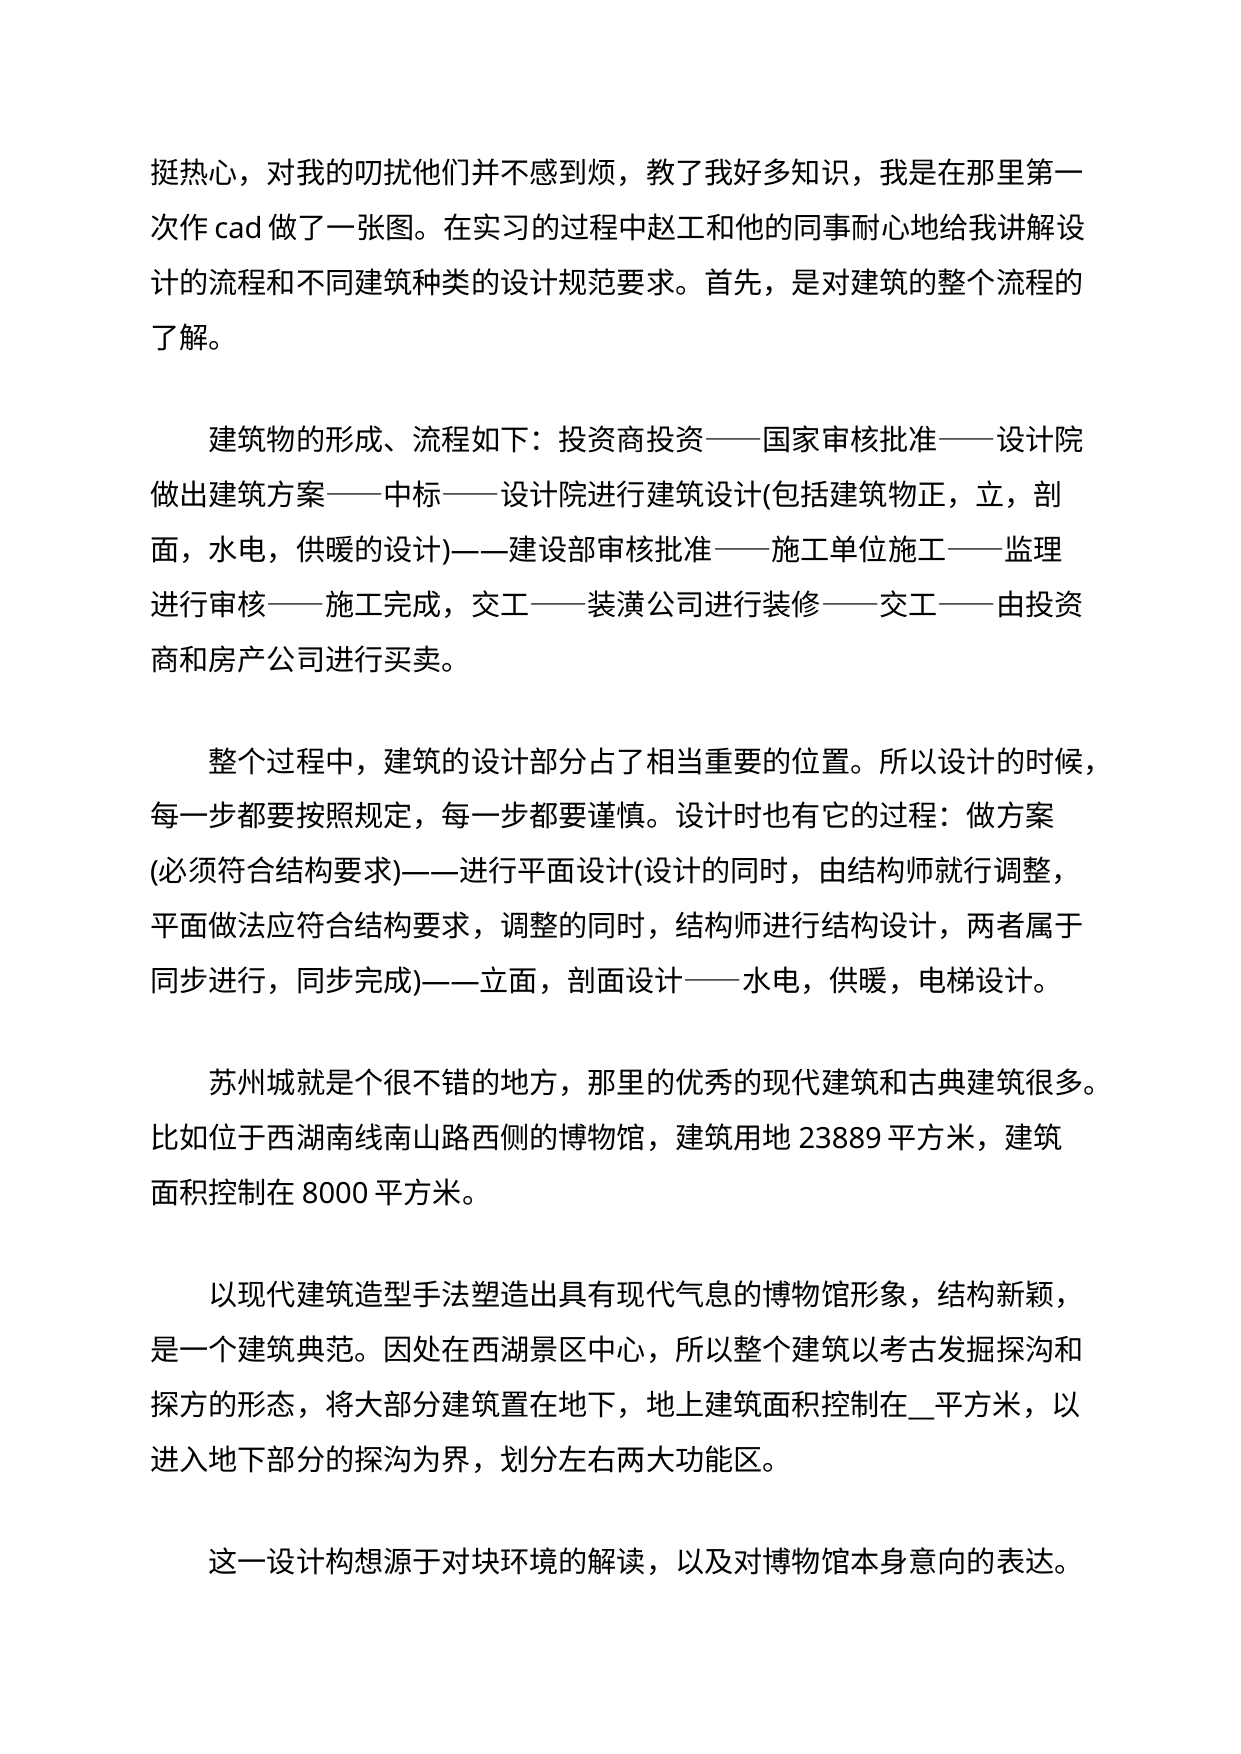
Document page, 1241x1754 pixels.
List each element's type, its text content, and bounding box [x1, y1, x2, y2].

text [150, 1538, 1090, 1581]
text 以现代建筑造型手法塑造出具有现代气息的博物馆形象，结构新颖，是一个建筑典范。因处在西湖景区中心，所以整个建筑以考古发掘探沟和探方的形态，将大部分建筑置在地下，地上建筑面积控制在__平方米，以进入地下部分的探沟为界，划分左右两大功能区。 [150, 1272, 1090, 1479]
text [150, 150, 1090, 357]
text 整个过程中，建筑的设计部分占了相当重要的位置。所以设计的时候，每一步都要按照规定，每一步都要谨慎。设计时也有它的过程：做方案(必须符合结构要求)——进行平面设计(设计的同时，由结构师就行调整，平面做法应符合结构要求，调整的同时，结构师进行结构设计，两者属于同步进行，同步完成)——立面，剖面设计——水电，供暖，电梯设计。 [150, 738, 1090, 1000]
text 苏州城就是个很不错的地方，那里的优秀的现代建筑和古典建筑很多。比如位于西湖南线南山路西侧的博物馆，建筑用地 23889平方米，建筑面积控制在8000平方米。 [150, 1060, 1090, 1212]
text 建筑物的形成、流程如下：投资商投资——国家审核批准——设计院做出建筑方案——中标——设计院进行建筑设计(包括建筑物正，立，剖面，水电，供暖的设计)——建设部审核批准——施工单位施工——监理进行审核——施工完成，交工——装潢公司进行装修——交工——由投资商和房产公司进行买卖。 [150, 417, 1090, 679]
